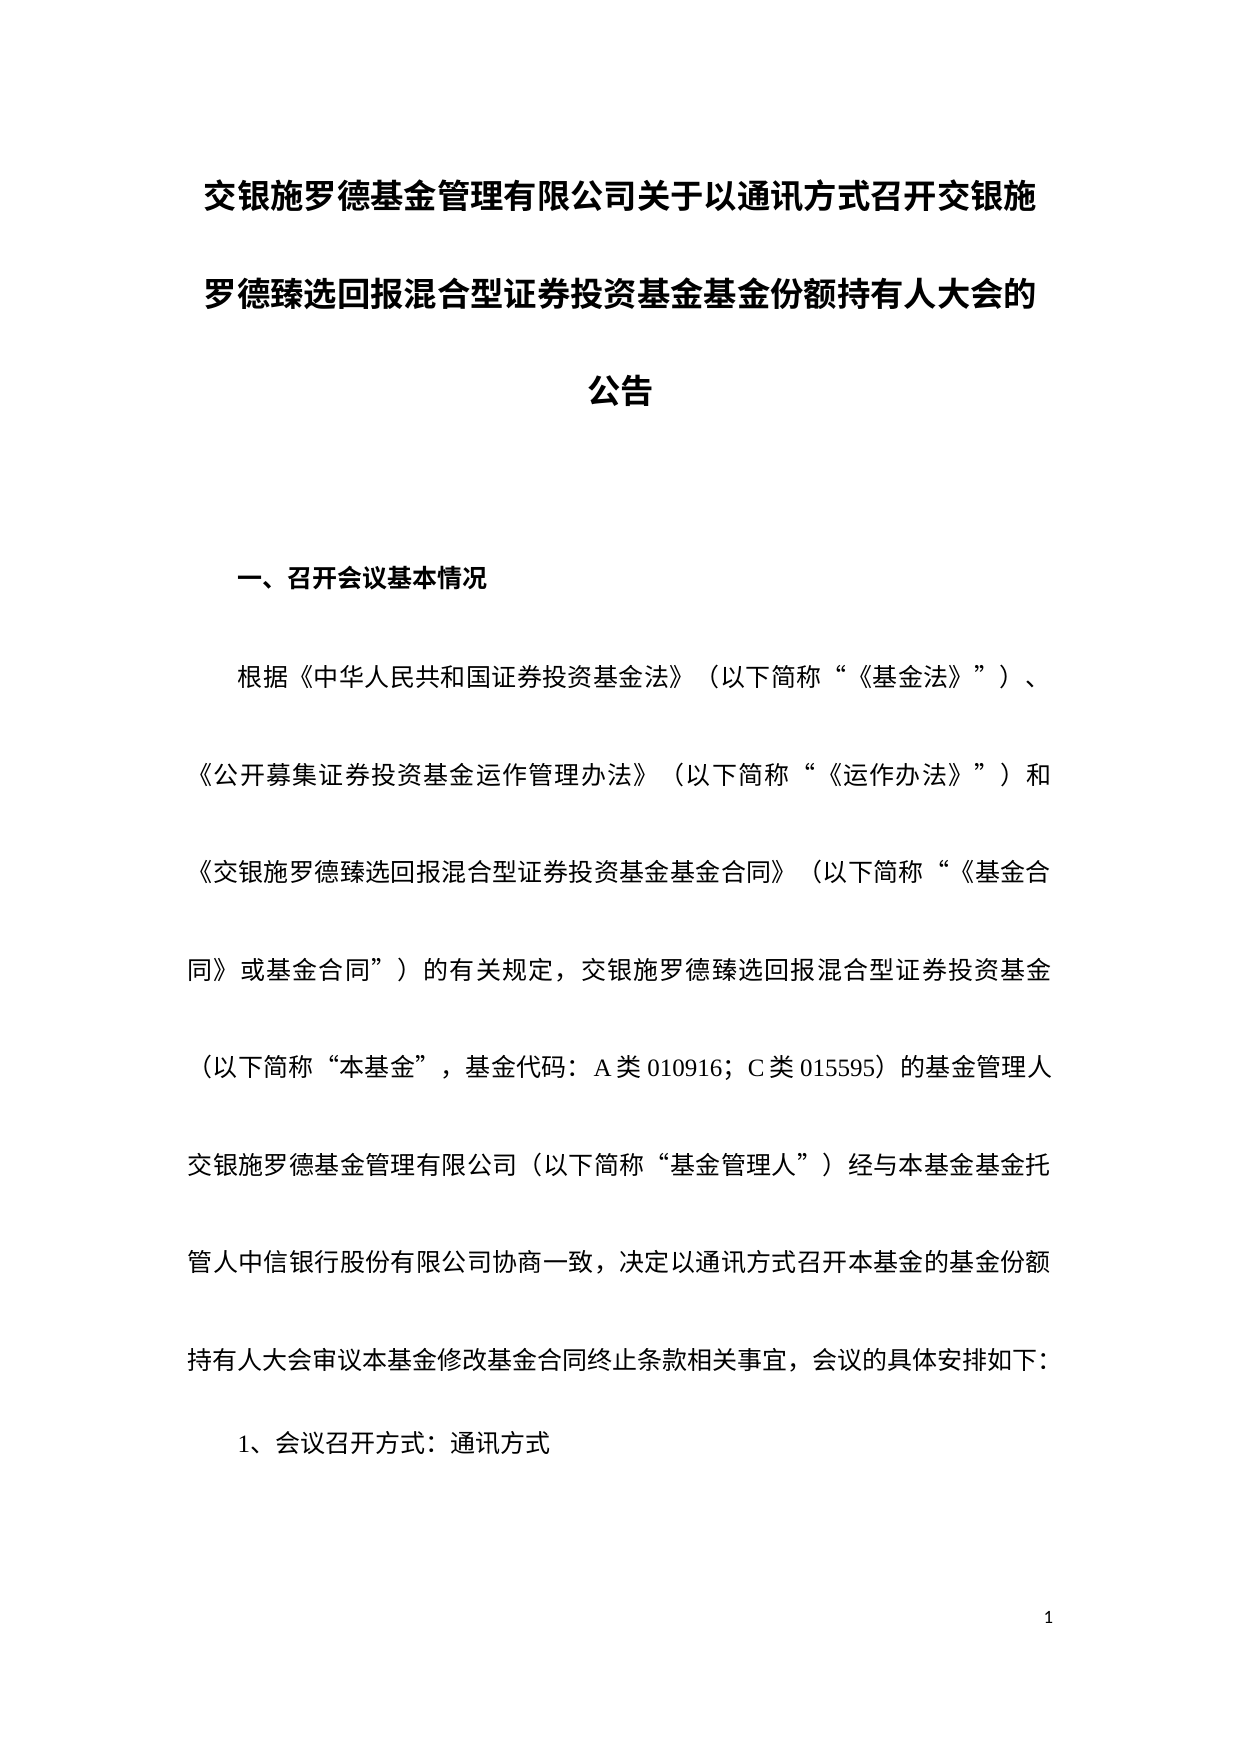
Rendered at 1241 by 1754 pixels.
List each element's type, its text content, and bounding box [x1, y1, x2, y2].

text 根据《中华人民共和国证券投资基金法》（以下简称“《基金法》”）、《公开募集证券投资基金运作管理办法》（以下简称“《运作办法》”）和《交银施罗德臻选回报混合型证券投资基金基金合同》（以下简称“《基金合同》或基金合同”）的有关规定，交银施罗德臻选回报混合型证券投资基金（以下简称“本基金”，基金代码：A类010916；C类015595）的基金管理人交银施罗德基金管理有限公司（以下简称“基金管理人”）经与本基金基金托管人中信银行股份有限公司协商一致，决定以通讯方式召开本基金的基金份额持有人大会审议本基金修改基金合同终止条款相关事宜，会议的具体安排如下： [187, 643, 1053, 1391]
text 1、会议召开方式：通讯方式 [187, 1409, 1053, 1474]
text 交银施罗德基金管理有限公司关于以通讯方式召开交银施罗德臻选回报混合型证券投资基金基金份额持有人大会的公告 [187, 162, 1053, 422]
text 一、召开会议基本情况 [187, 544, 1053, 609]
